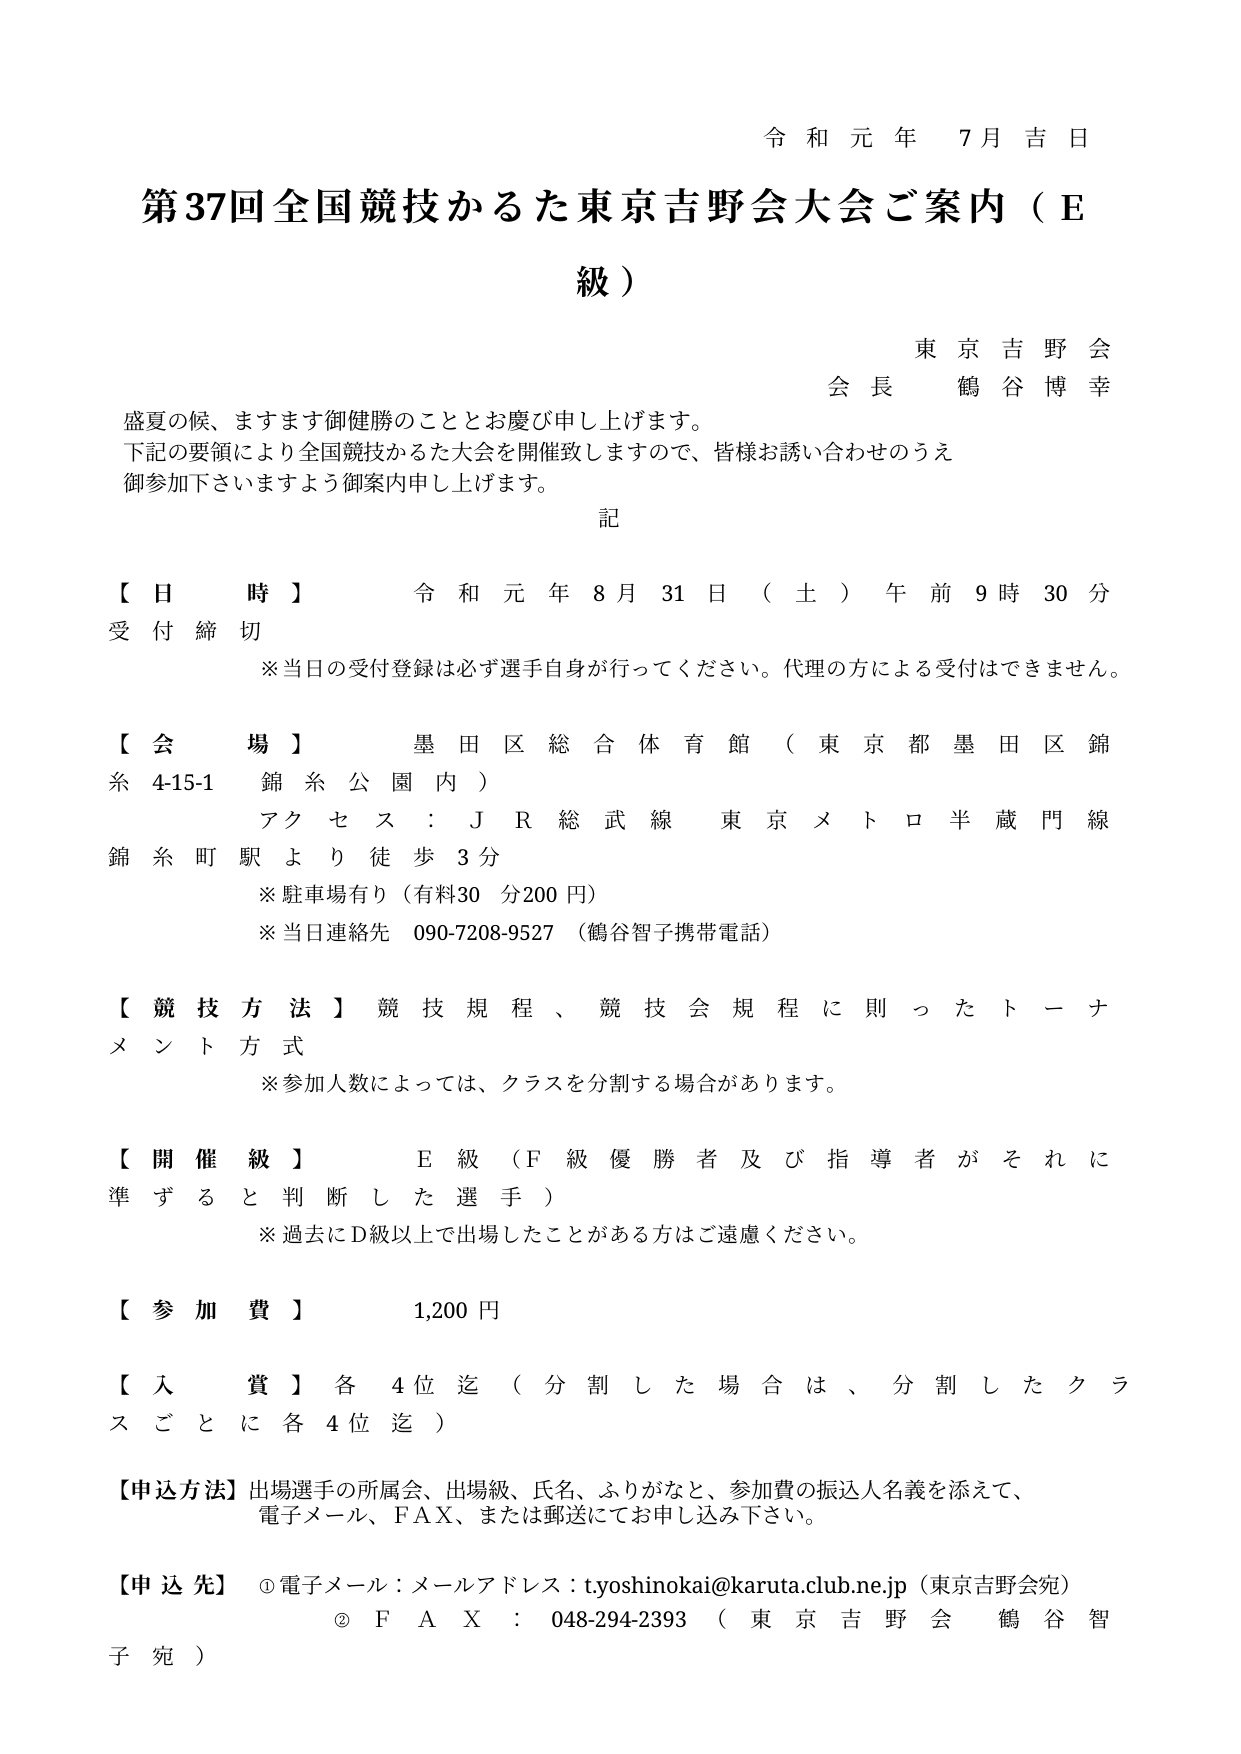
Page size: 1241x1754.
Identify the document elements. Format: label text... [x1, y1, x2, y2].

text ※駐車場有り（有料30分200円） [108, 875, 1132, 913]
text 【申込方法】出場選手の所属会、出場級、氏名、ふりがなと、参加費の振込人名義を添えて、 [108, 1478, 1132, 1503]
text 【入賞】各4位迄（分割した場合は、分割したクラスごとに各4位迄） [108, 1365, 1132, 1441]
text 【参加費】 1,200円 [108, 1290, 1132, 1328]
text 【申込先】 ①電子メール：メールアドレス：t.yoshinokai@karuta.club.ne.jp（東京吉野会宛） [108, 1574, 1132, 1599]
subtitle 記 [108, 498, 1132, 536]
text ※当日連絡先 090-7208-9527（鶴谷智子携帯電話） [108, 913, 1132, 951]
text 令和元年7月吉日 [108, 118, 1111, 156]
text 下記の要領により全国競技かるた大会を開催致しますので、皆様お誘い合わせのうえ [123, 436, 1132, 467]
text アクセス：ＪＲ総武線 東京メトロ半蔵門線 錦糸町駅より徒歩3分 [108, 800, 1132, 875]
text ※参加人数によっては、クラスを分割する場合があります。 [258, 1064, 1132, 1101]
text 盛夏の候、ますます御健勝のこととお慶び申し上げます。 [123, 404, 1132, 436]
text 【開催級】 Ｅ級（Ｆ級優勝者及び指導者がそれに準ずると判断した選手） [108, 1139, 1132, 1214]
text 【会場】 墨田区総合体育館（東京都墨田区錦糸4-15-1 錦糸公園内） [108, 724, 1132, 800]
text 第37回全国競技かるた東京吉野会大会ご案内（Ｅ級） [108, 167, 1132, 318]
text 【競技方法】競技規程、競技会規程に則ったトーナメント方式 [108, 988, 1132, 1064]
text 御参加下さいますよう御案内申し上げます。 [123, 467, 1132, 498]
text ※過去にＤ級以上で出場したことがある方はご遠慮ください。 [108, 1214, 1132, 1252]
text 東京吉野会 [108, 329, 1132, 367]
text 電子メール、ＦＡＸ、または郵送にてお申し込み下さい。 [183, 1503, 1132, 1528]
text ※当日の受付登録は必ず選手自身が行ってください。代理の方による受付はできません。 [108, 649, 1132, 687]
text ②ＦＡＸ：048-294-2393（東京吉野会 鶴谷智子宛） [108, 1599, 1132, 1674]
text 会長 鶴谷博幸 [108, 367, 1132, 404]
text 【日時】 令和元年8月31日（土）午前9時30分受付締切 [108, 573, 1132, 649]
